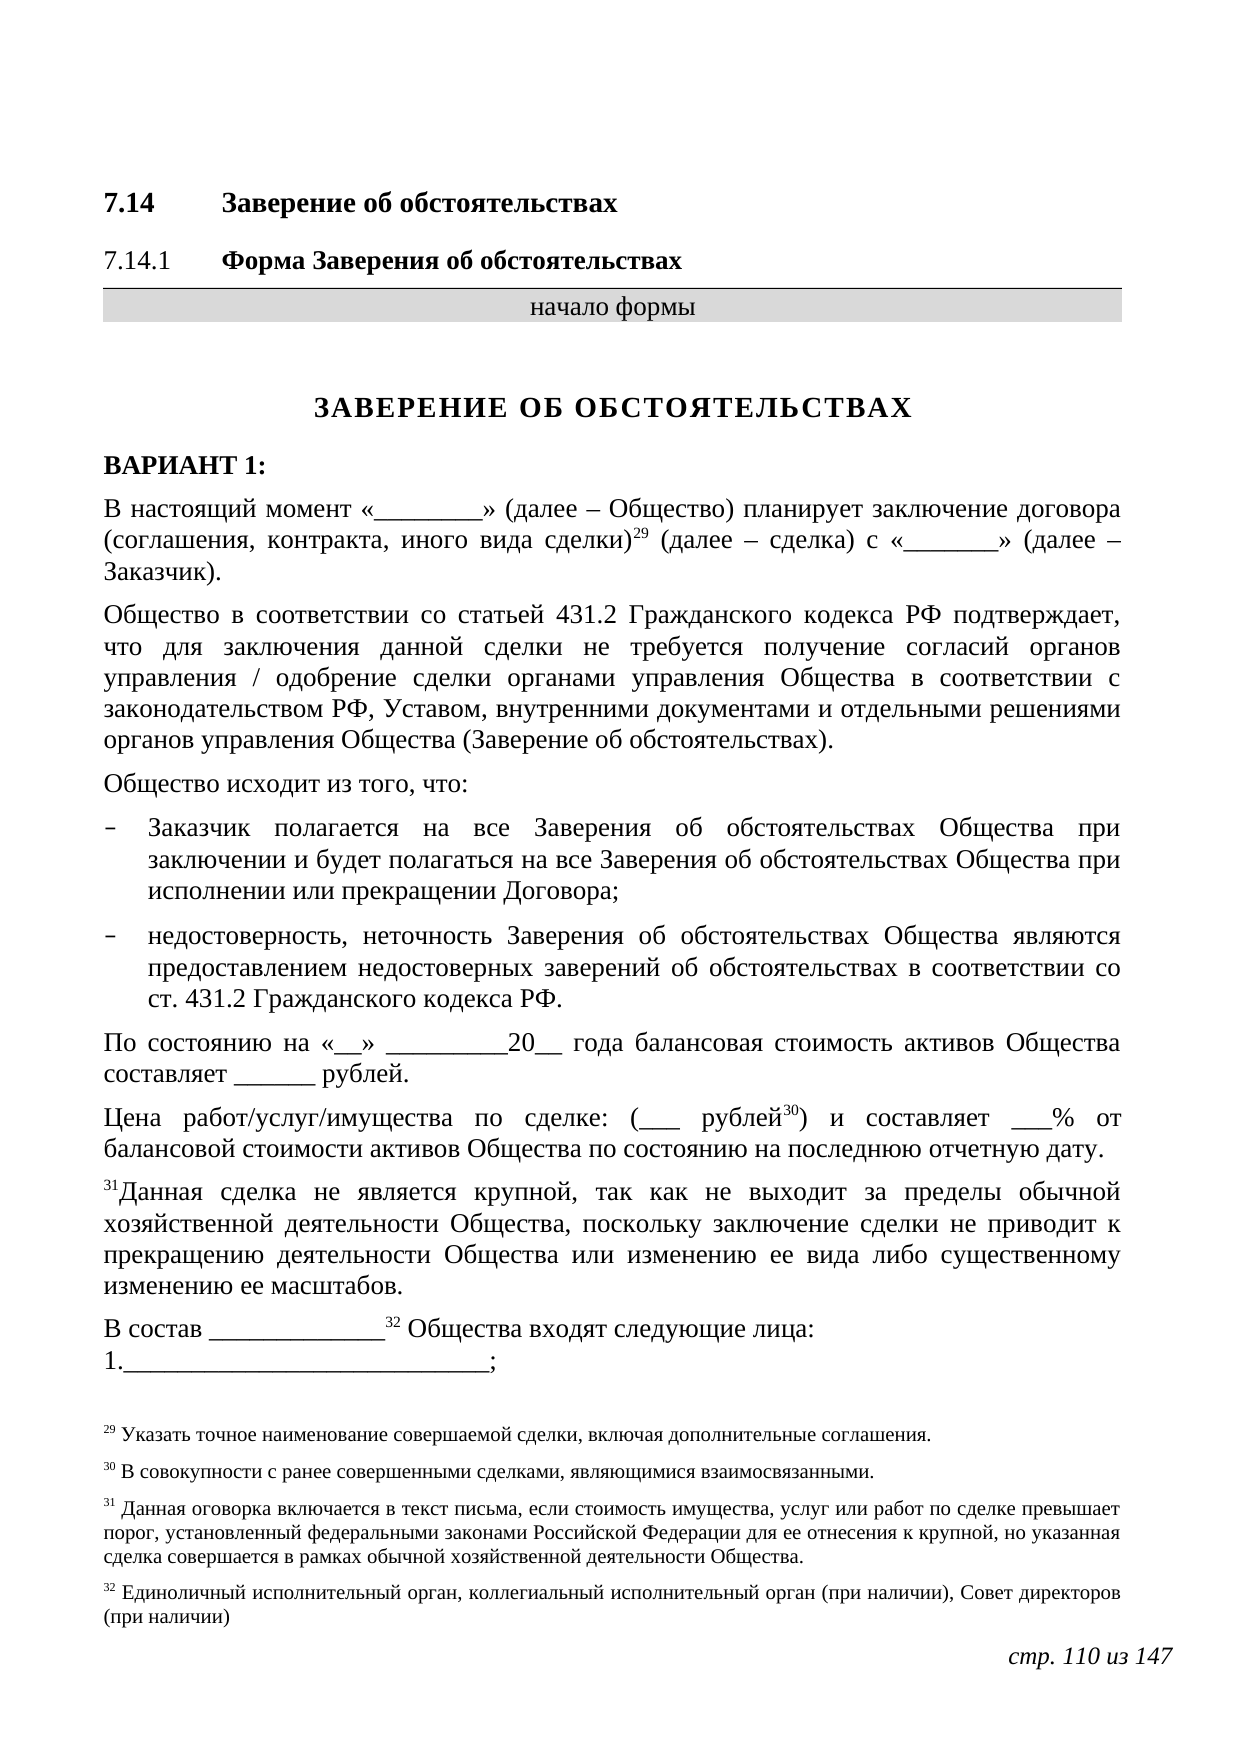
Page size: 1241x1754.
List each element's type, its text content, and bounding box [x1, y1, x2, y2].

text Общество в соответствии со статьей 431.2 Гражданского кодекса РФ подтверждает, что для заключения данной сделки не требуется получение согласий органов управления / одобрение сделки органами управления Общества в соответствии с законодательством РФ, Уставом, внутренними документами и отдельными решениями органов управления Общества (Заверение об обстоятельствах). [103, 598, 1122, 754]
text По состоянию на «__» _________20__ года балансовая стоимость активов Общества составляет ______ рублей. [103, 1026, 1122, 1088]
text В настоящий момент «________» (далее – Общество) планирует заключение договора (соглашения, контракта, иного вида сделки) (далее – сделка) с «_______» (далее – Заказчик). [103, 492, 1122, 586]
text ВАРИАНТ 1: [103, 449, 1122, 480]
text начало формы [103, 289, 1122, 322]
subtitle Заверение об обстоятельствах [103, 185, 1122, 219]
text Общество исходит из того, что: [103, 767, 1122, 798]
list Заказчик полагается на все Заверения об обстоятельствах Общества при заключении и будет полагаться на все Заверения об обстоятельствах Общества при исполнении или прекращении Договора; [103, 810, 1122, 906]
text Данная сделка не является крупной, так как не выходит за пределы обычной хозяйственной деятельности Общества, поскольку заключение сделки не приводит к прекращению деятельности Общества или изменению ее вида либо существенному изменению ее масштабов. [103, 1176, 1122, 1300]
list Форма Заверения об обстоятельствах [103, 244, 1122, 275]
text Цена работ/услуг/имущества по сделке: (___ рублей) и составляет ___% от балансовой стоимости активов Общества по состоянию на последнюю отчетную дату. [103, 1101, 1122, 1163]
list недостоверность, неточность Заверения об обстоятельствах Общества являются предоставлением недостоверных заверений об обстоятельствах в соответствии со ст. 431.2 Гражданского кодекса РФ. [103, 918, 1122, 1013]
text Заверение об обстоятельствах [103, 390, 1122, 424]
text 1.___________________________; [103, 1344, 1122, 1375]
text В состав _____________ Общества входят следующие лица: [103, 1313, 1122, 1344]
